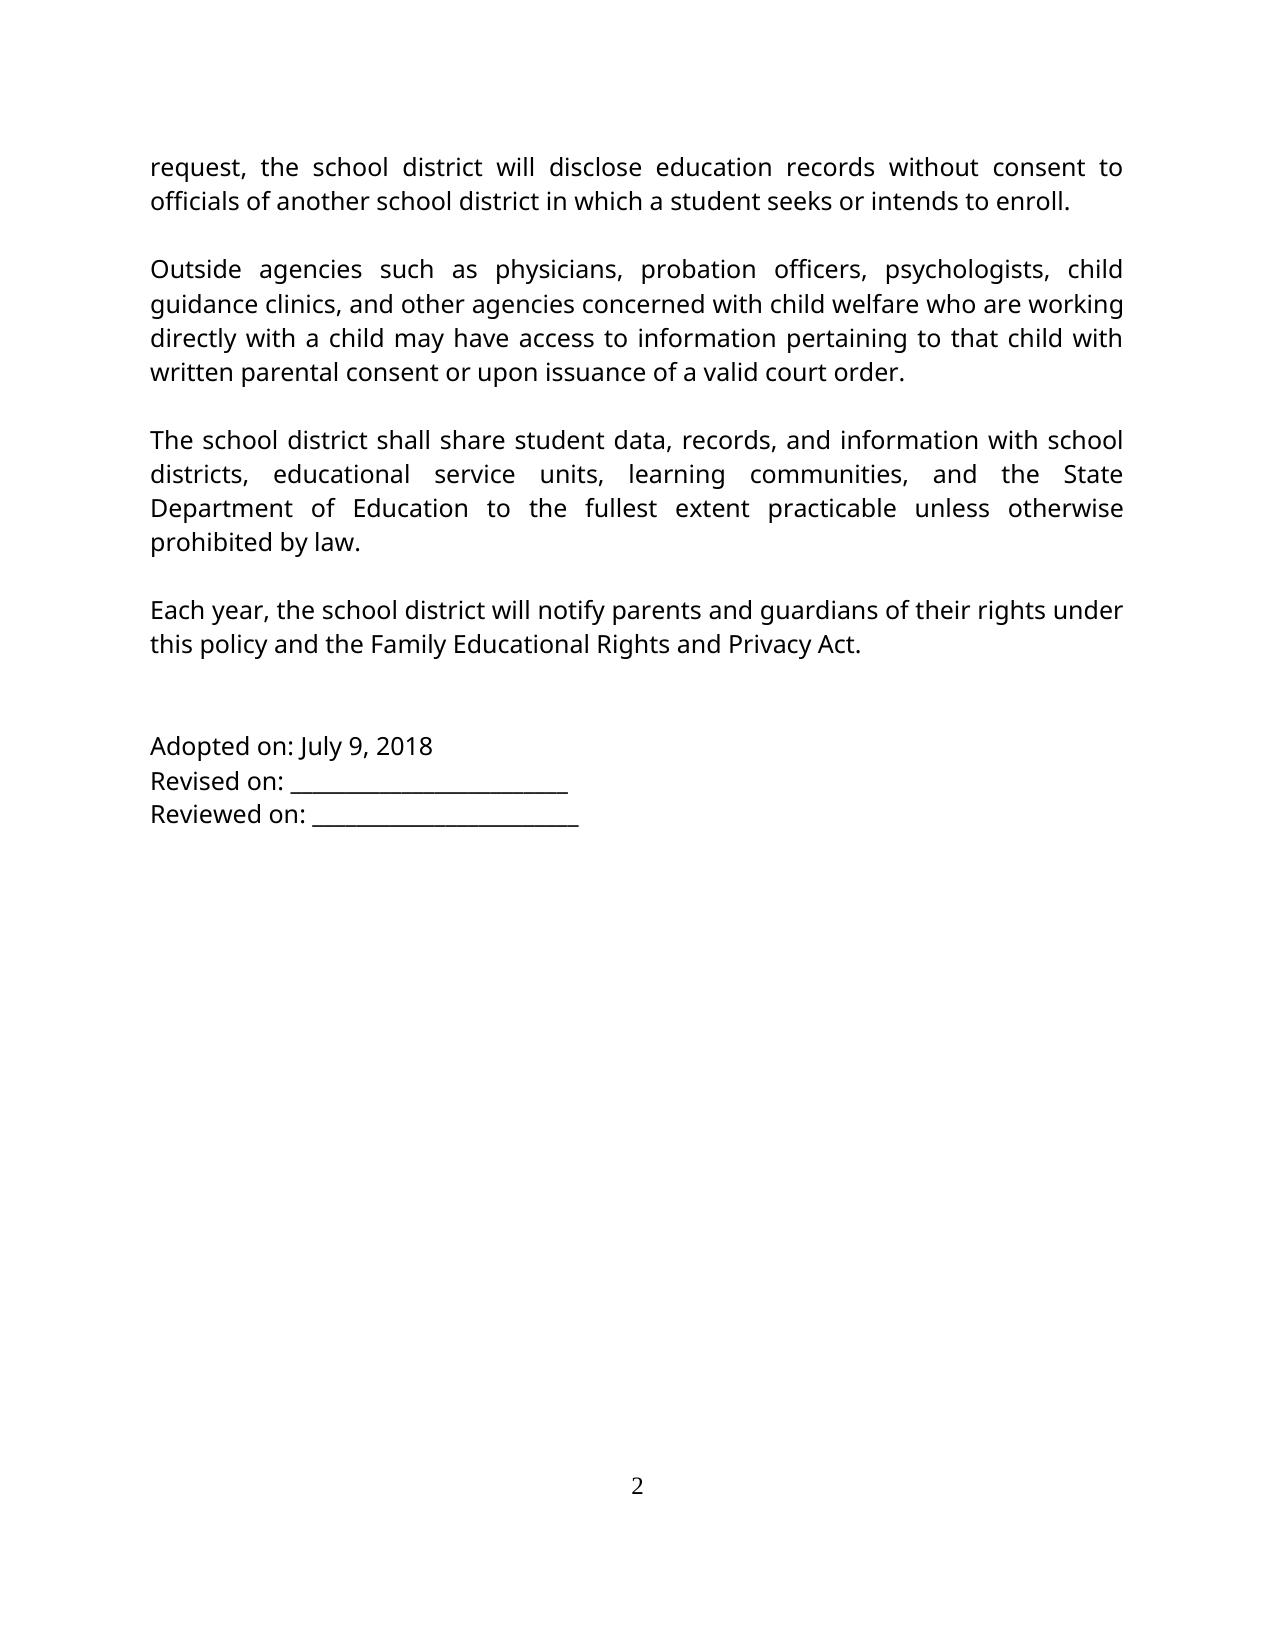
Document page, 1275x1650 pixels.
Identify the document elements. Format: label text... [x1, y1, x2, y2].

text Outside agencies such as physicians, probation officers, psychologists, child guidance clinics, and other agencies concerned with child welfare who are working directly with a child may have access to information pertaining to that child with written parental consent or upon issuance of a valid court order. [150, 252, 1125, 388]
text Reviewed on: ________________________ [150, 797, 1125, 831]
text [150, 150, 1125, 218]
text The school district shall share student data, records, and information with school districts, educational service units, learning communities, and the State Department of Education to the fullest extent practicable unless otherwise prohibited by law. [150, 422, 1125, 559]
text Revised on: _________________________ [150, 763, 1125, 797]
text Each year, the school district will notify parents and guardians of their rights under this policy and the Family Educational Rights and Privacy Act. [150, 593, 1125, 661]
text Adopted on: July 9, 2018 [150, 729, 1125, 763]
